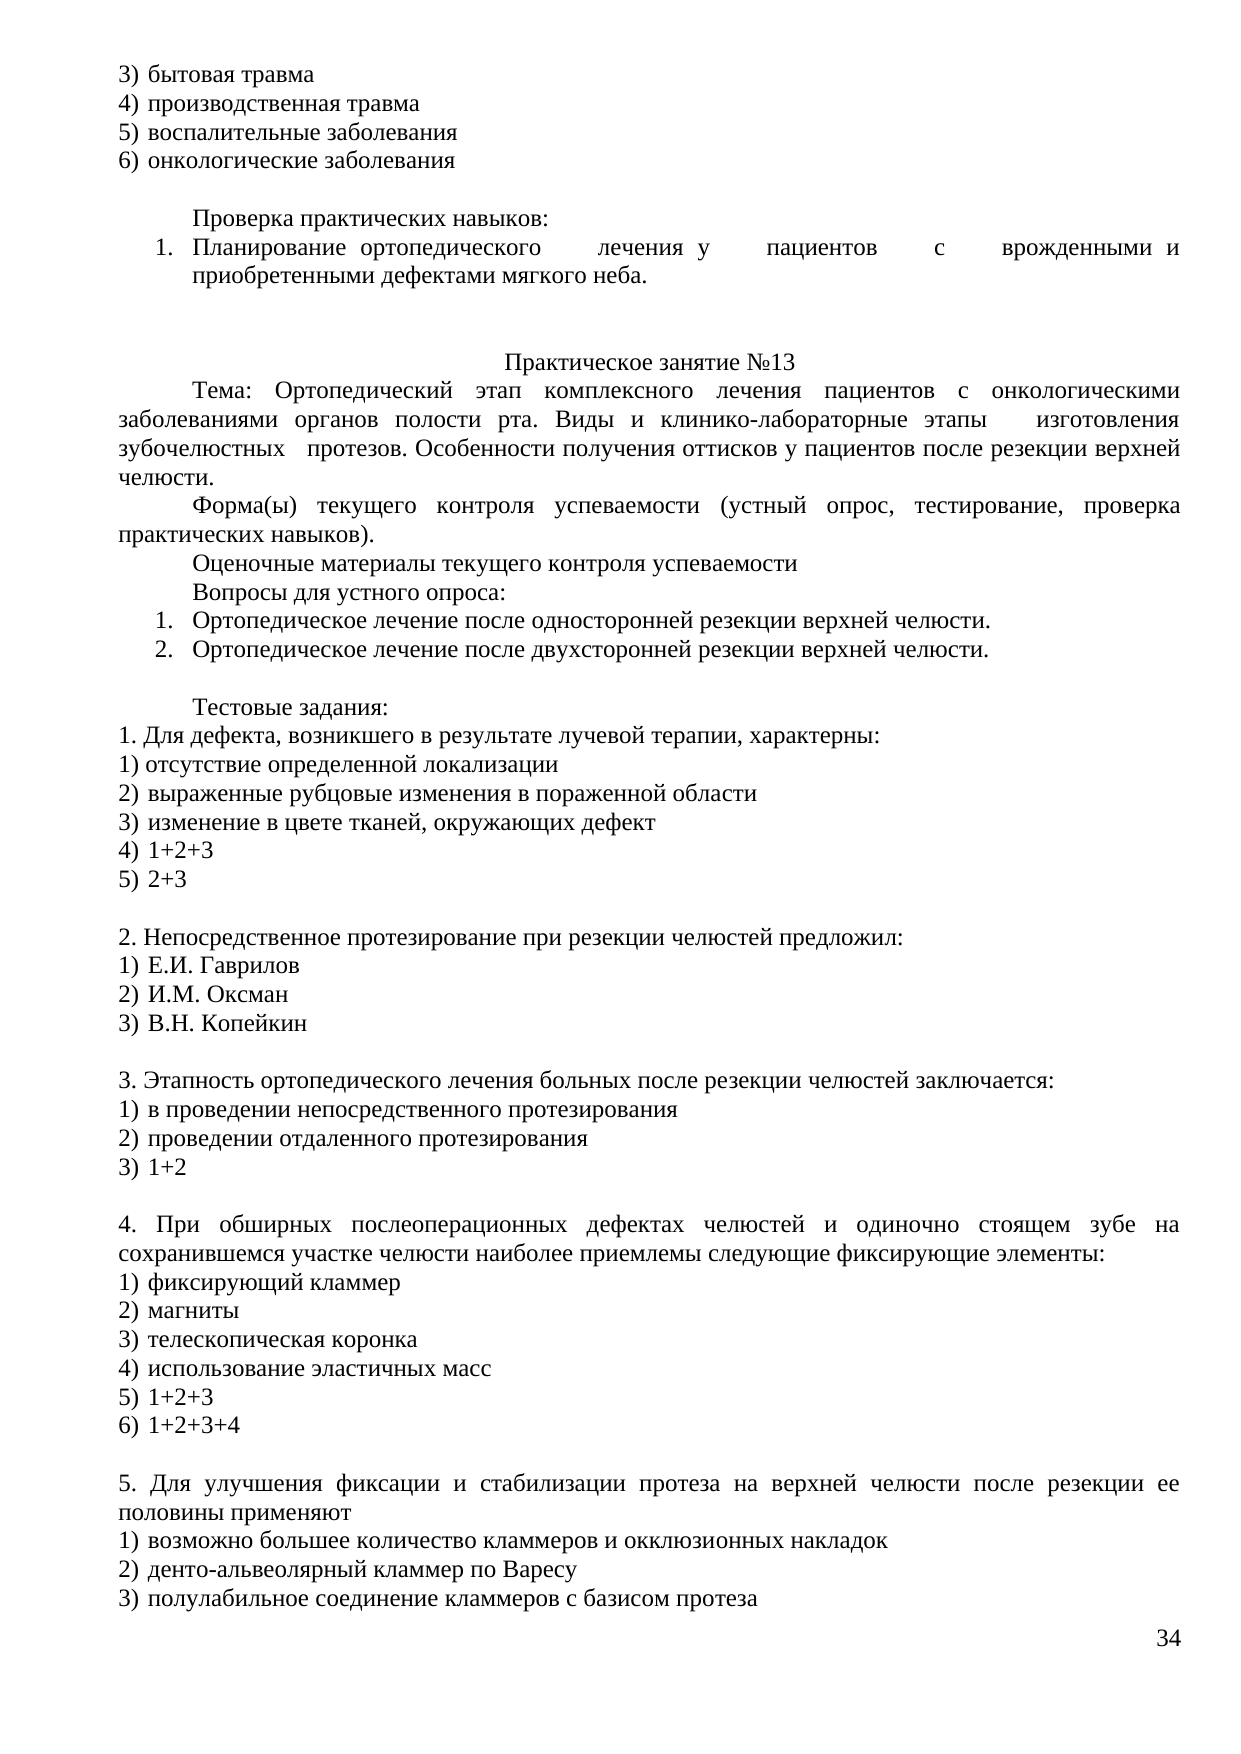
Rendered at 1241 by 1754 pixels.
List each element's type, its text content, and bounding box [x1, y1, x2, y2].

text 1) отсутствие определенной локализации [118, 749, 1181, 778]
text Оценочные материалы текущего контроля успеваемости [118, 548, 1181, 577]
text Тестовые задания: [118, 692, 1181, 720]
text 4. При обширных послеоперационных дефектах челюстей и одиночно стоящем зубе на сохранившемся участке челюсти наиболее приемлемы следующие фиксирующие элементы: [118, 1209, 1181, 1267]
list онкологические заболевания [118, 145, 1181, 174]
text Тема: Ортопедический этап комплексного лечения пациентов с онкологическими заболеваниями органов полости рта. Виды и клинико-лабораторные этапы изготовления зубочелюстных протезов. Особенности получения оттисков у пациентов после резекции верхней челюсти. [118, 375, 1181, 490]
text Практическое занятие №13 [118, 347, 1181, 375]
list 1+2+3 [118, 1382, 1181, 1410]
list изменение в цвете тканей, окружающих дефект [118, 807, 1181, 835]
list полулабильное соединение кламмеров с базисом протеза [118, 1583, 1181, 1612]
list в проведении непосредственного протезирования [118, 1094, 1181, 1123]
list использование эластичных масс [118, 1353, 1181, 1382]
text 2. Непосредственное протезирование при резекции челюстей предложил: [118, 922, 1181, 950]
list 1+2+3+4 [118, 1410, 1181, 1439]
text 5. Для улучшения фиксации и стабилизации протеза на верхней челюсти после резекции ее половины применяют [118, 1468, 1181, 1525]
list магниты [118, 1295, 1181, 1324]
list И.М. Оксман [118, 979, 1181, 1008]
list 2+3 [118, 864, 1181, 893]
list возможно большее количество кламмеров и окклюзионных накладок [118, 1525, 1181, 1554]
list Планирование ортопедического лечения у пациентов с врожденными и приобретенными дефектами мягкого неба. [154, 232, 1181, 289]
text Вопросы для устного опроса: [118, 577, 1181, 605]
list Ортопедическое лечение после двухсторонней резекции верхней челюсти. [154, 634, 1181, 663]
text 1. Для дефекта, возникшего в результате лучевой терапии, характерны: [118, 720, 1181, 749]
list бытовая травма [118, 59, 1181, 88]
list В.Н. Копейкин [118, 1008, 1181, 1037]
list воспалительные заболевания [118, 117, 1181, 145]
list проведении отдаленного протезирования [118, 1123, 1181, 1152]
text Форма(ы) текущего контроля успеваемости (устный опрос, тестирование, проверка практических навыков). [118, 490, 1181, 548]
list денто-альвеолярный кламмер по Варесу [118, 1554, 1181, 1583]
list Е.И. Гаврилов [118, 950, 1181, 979]
list производственная травма [118, 88, 1181, 117]
list 1+2 [118, 1152, 1181, 1180]
text Проверка практических навыков: [118, 203, 1181, 232]
text 3. Этапность ортопедического лечения больных после резекции челюстей заключается: [118, 1065, 1181, 1094]
list Ортопедическое лечение после односторонней резекции верхней челюсти. [154, 605, 1181, 634]
list телескопическая коронка [118, 1324, 1181, 1353]
list фиксирующий кламмер [118, 1267, 1181, 1295]
list выраженные рубцовые изменения в пораженной области [118, 778, 1181, 807]
list 1+2+3 [118, 835, 1181, 864]
